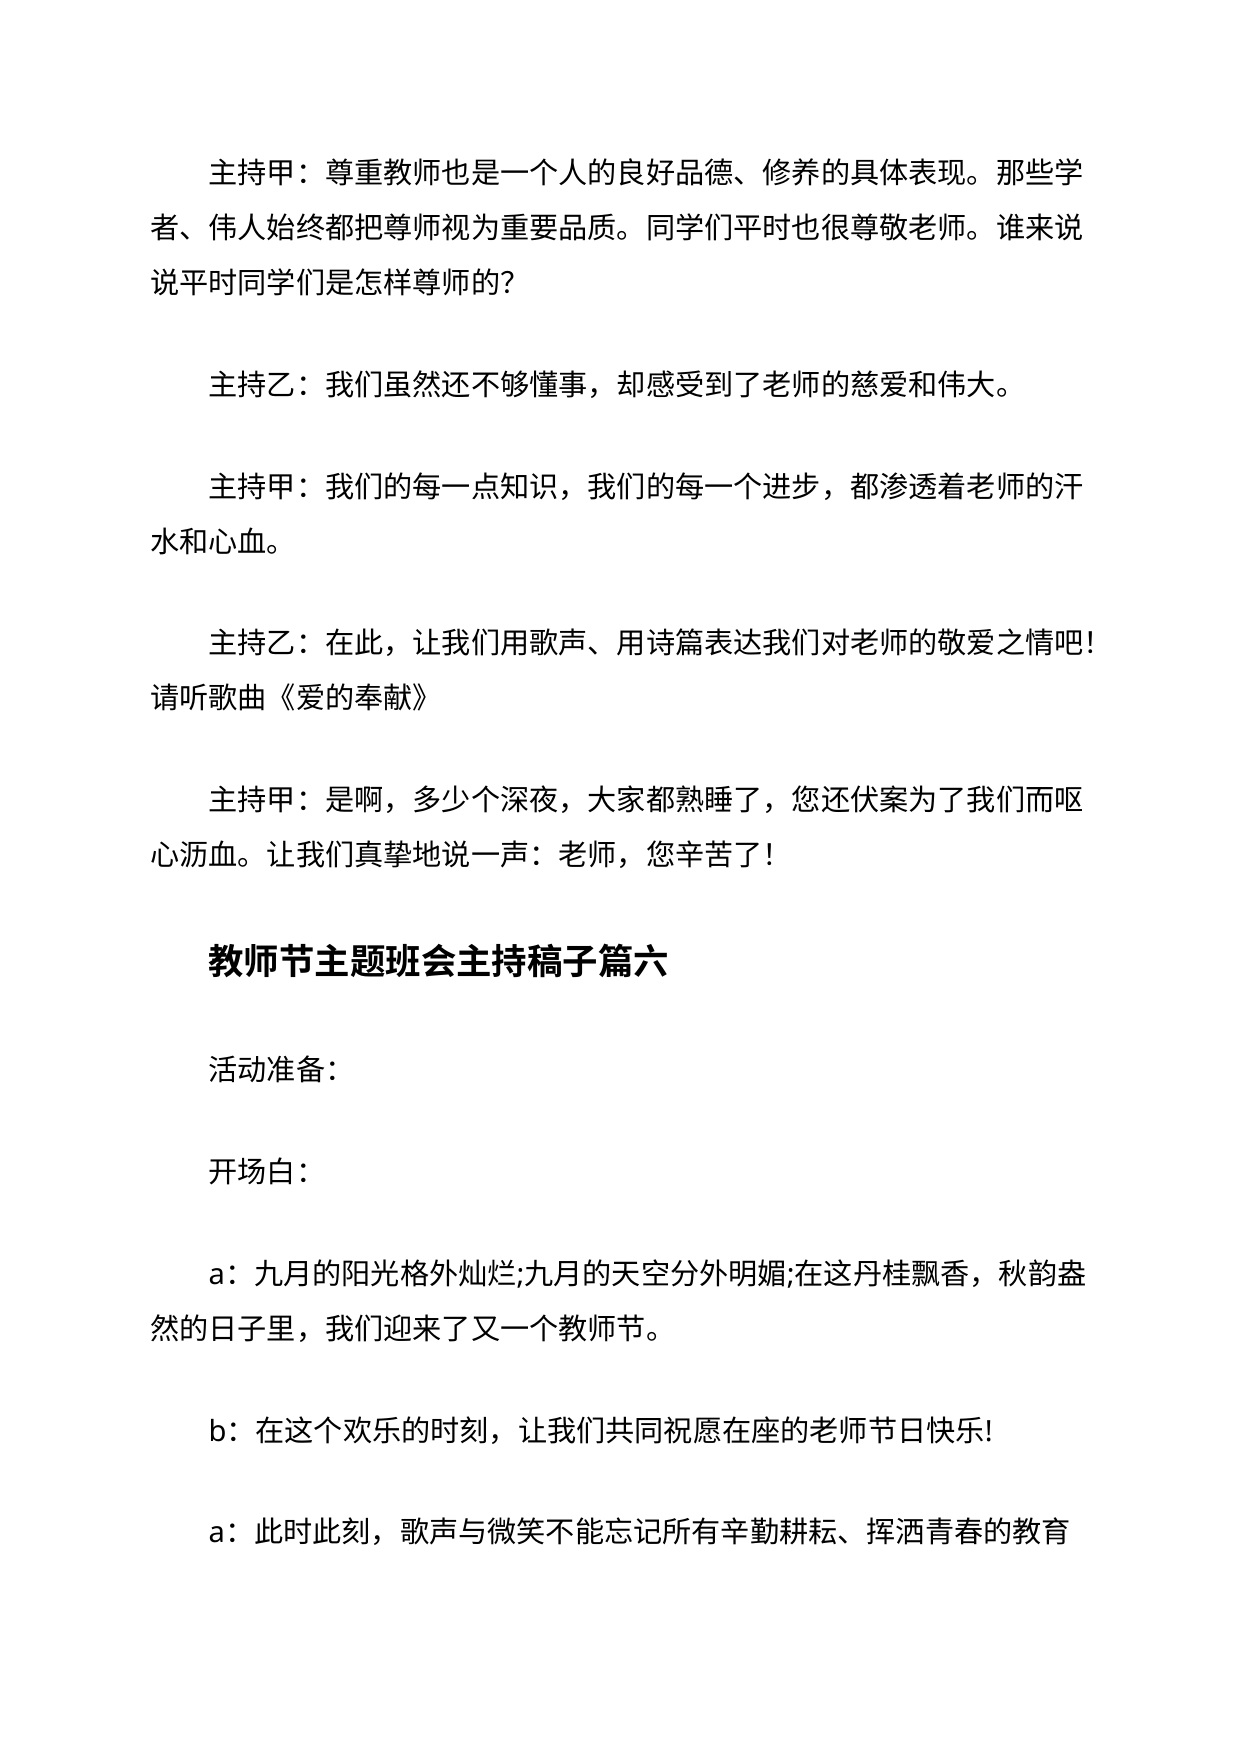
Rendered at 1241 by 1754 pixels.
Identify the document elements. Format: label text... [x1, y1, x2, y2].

text 主持甲：尊重教师也是一个人的良好品德、修养的具体表现。那些学者、伟人始终都把尊师视为重要品质。同学们平时也很尊敬老师。谁来说说平时同学们是怎样尊师的？ [150, 150, 1090, 302]
text 主持甲：是啊，多少个深夜，大家都熟睡了，您还伏案为了我们而呕心沥血。让我们真挚地说一声：老师，您辛苦了！ [150, 777, 1090, 874]
text a：九月的阳光格外灿烂;九月的天空分外明媚;在这丹桂飘香，秋韵盎然的日子里，我们迎来了又一个教师节。 [150, 1250, 1090, 1348]
text b：在这个欢乐的时刻，让我们共同祝愿在座的老师节日快乐! [150, 1407, 1090, 1449]
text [150, 1509, 1090, 1551]
text 主持乙：在此，让我们用歌声、用诗篇表达我们对老师的敬爱之情吧！请听歌曲《爱的奉献》 [150, 620, 1090, 717]
text 活动准备： [150, 1047, 1090, 1089]
text 开场白： [150, 1148, 1090, 1191]
text 主持乙：我们虽然还不够懂事，却感受到了老师的慈爱和伟大。 [150, 362, 1090, 404]
text 教师节主题班会主持稿子篇六 [150, 933, 1090, 984]
text 主持甲：我们的每一点知识，我们的每一个进步，都渗透着老师的汗水和心血。 [150, 463, 1090, 561]
